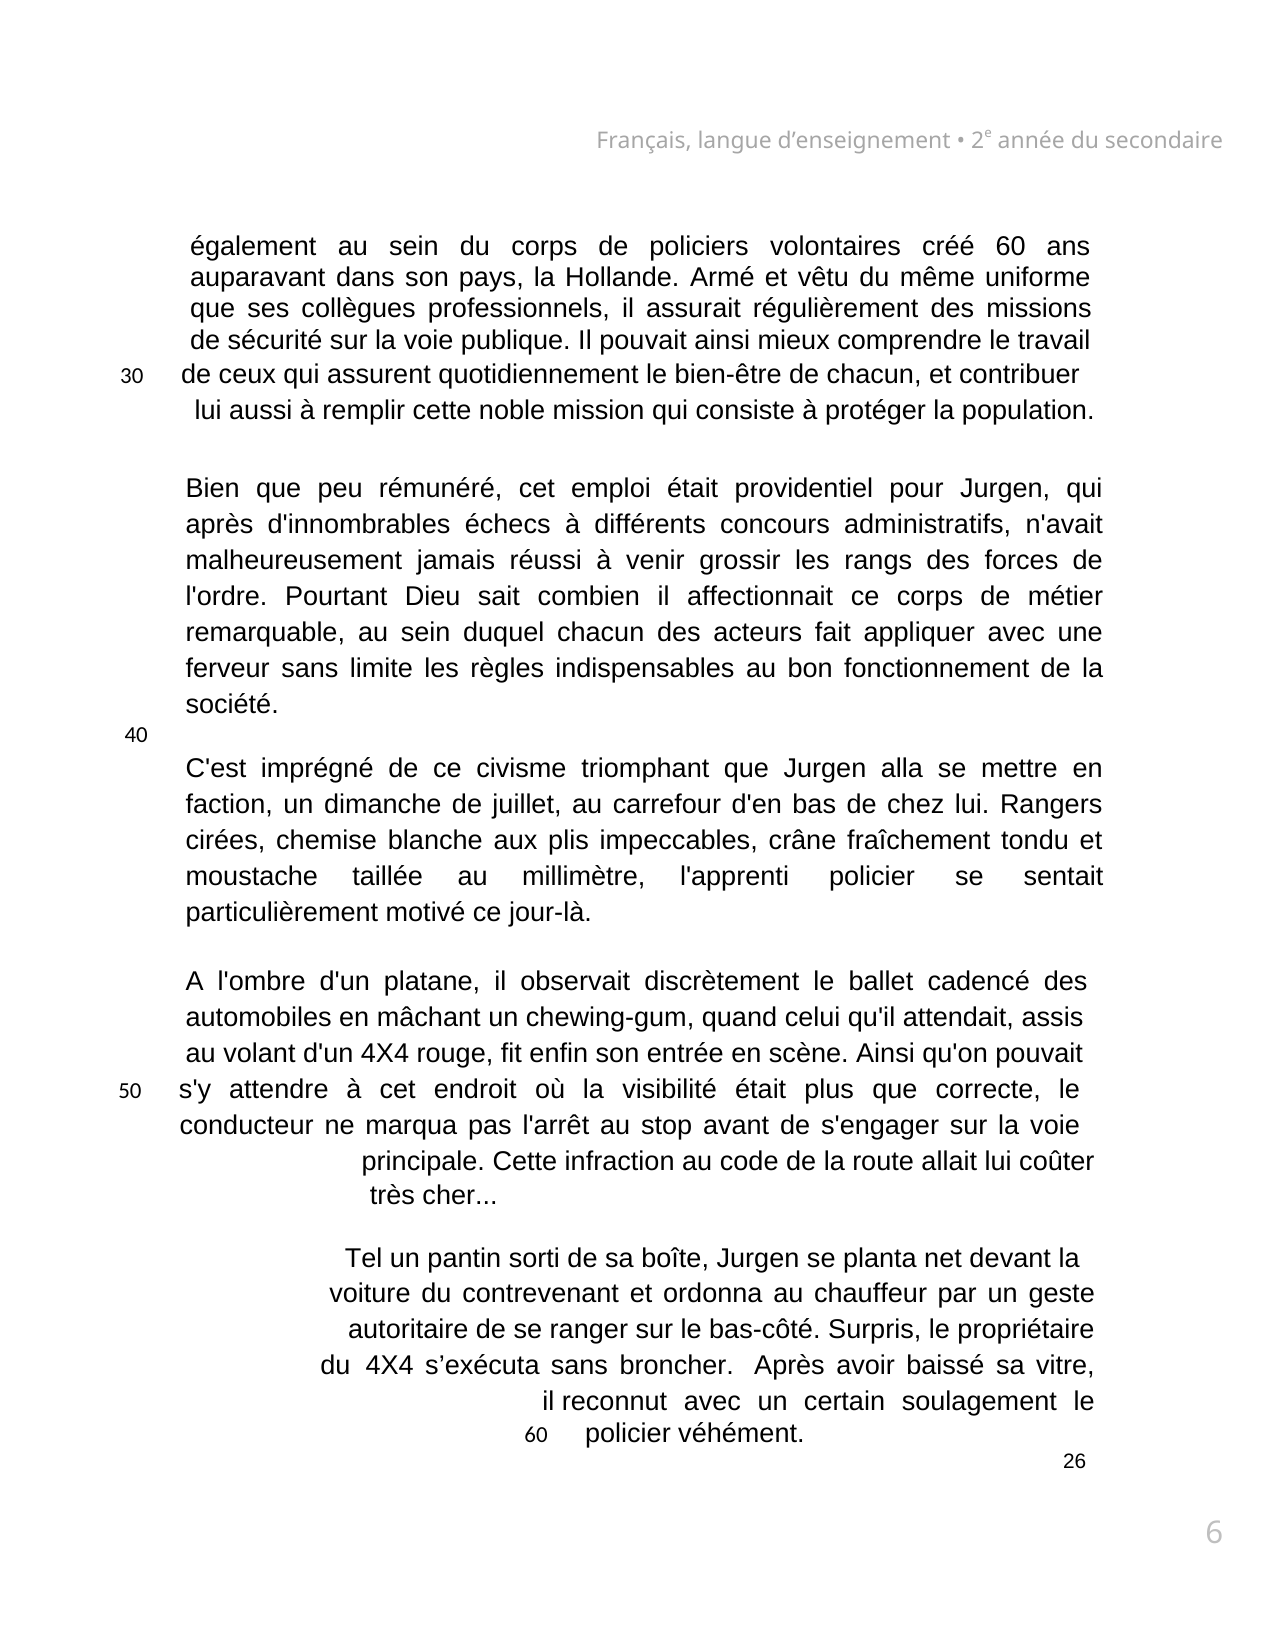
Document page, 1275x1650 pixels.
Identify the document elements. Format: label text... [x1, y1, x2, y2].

text 60 policier véhément. [285, 1417, 1103, 1449]
text C'est imprégné de ce civisme triomphant que Jurgen alla se mettre en faction, un dimanche de juillet, au carrefour d'en bas de chez lui. Rangers cirées, chemise blanche aux plis impeccables, crâne fraîchement tondu et moustache taillée au millimètre, l'apprenti policier se sentait particulièrement motivé ce jour-là. [185, 748, 1103, 928]
text Tel un pantin sorti de sa boîte, Jurgen se planta net devant la voiture du contrevenant et ordonna au chauffeur par un geste autoritaire de se ranger sur le bas-côté. Surpris, le propriétaire du 4X4 s’exécuta sans broncher. Après avoir baissé sa vitre, il reconnut avec un certain soulagement le [311, 1238, 1094, 1417]
text 50 s'y attendre à cet endroit où la visibilité était plus que correcte, le conducteur ne marqua pas l'arrêt au stop avant de s'engager sur la voie principale. Cette infraction au code de la route allait lui coûter [116, 1070, 1095, 1178]
text A l'ombre d'un platane, il observait discrètement le ballet cadencé des automobiles en mâchant un chewing-gum, quand celui qu'il attendait, assis au volant d'un 4X4 rouge, fit enfin son entrée en scène. Ainsi qu'on pouvait [185, 962, 1103, 1070]
text 40 [124, 720, 202, 748]
text 26 [1063, 1449, 1101, 1473]
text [190, 230, 1223, 355]
text Bien que peu rémunéré, cet emploi était providentiel pour Jurgen, qui après d'innombrables échecs à différents concours administratifs, n'avait malheureusement jamais réussi à venir grossir les rangs des forces de l'ordre. Pourtant Dieu sait combien il affectionnait ce corps de métier remarquable, au sein duquel chacun des acteurs fait appliquer avec une ferveur sans limite les règles indispensables au bon fonctionnement de la société. [185, 469, 1103, 720]
text 30 de ceux qui assurent quotidiennement le bien-être de chacun, et contribuer lui aussi à remplir cette noble mission qui consiste à protéger la population. [116, 355, 1095, 427]
text très cher... [124, 1179, 1103, 1210]
